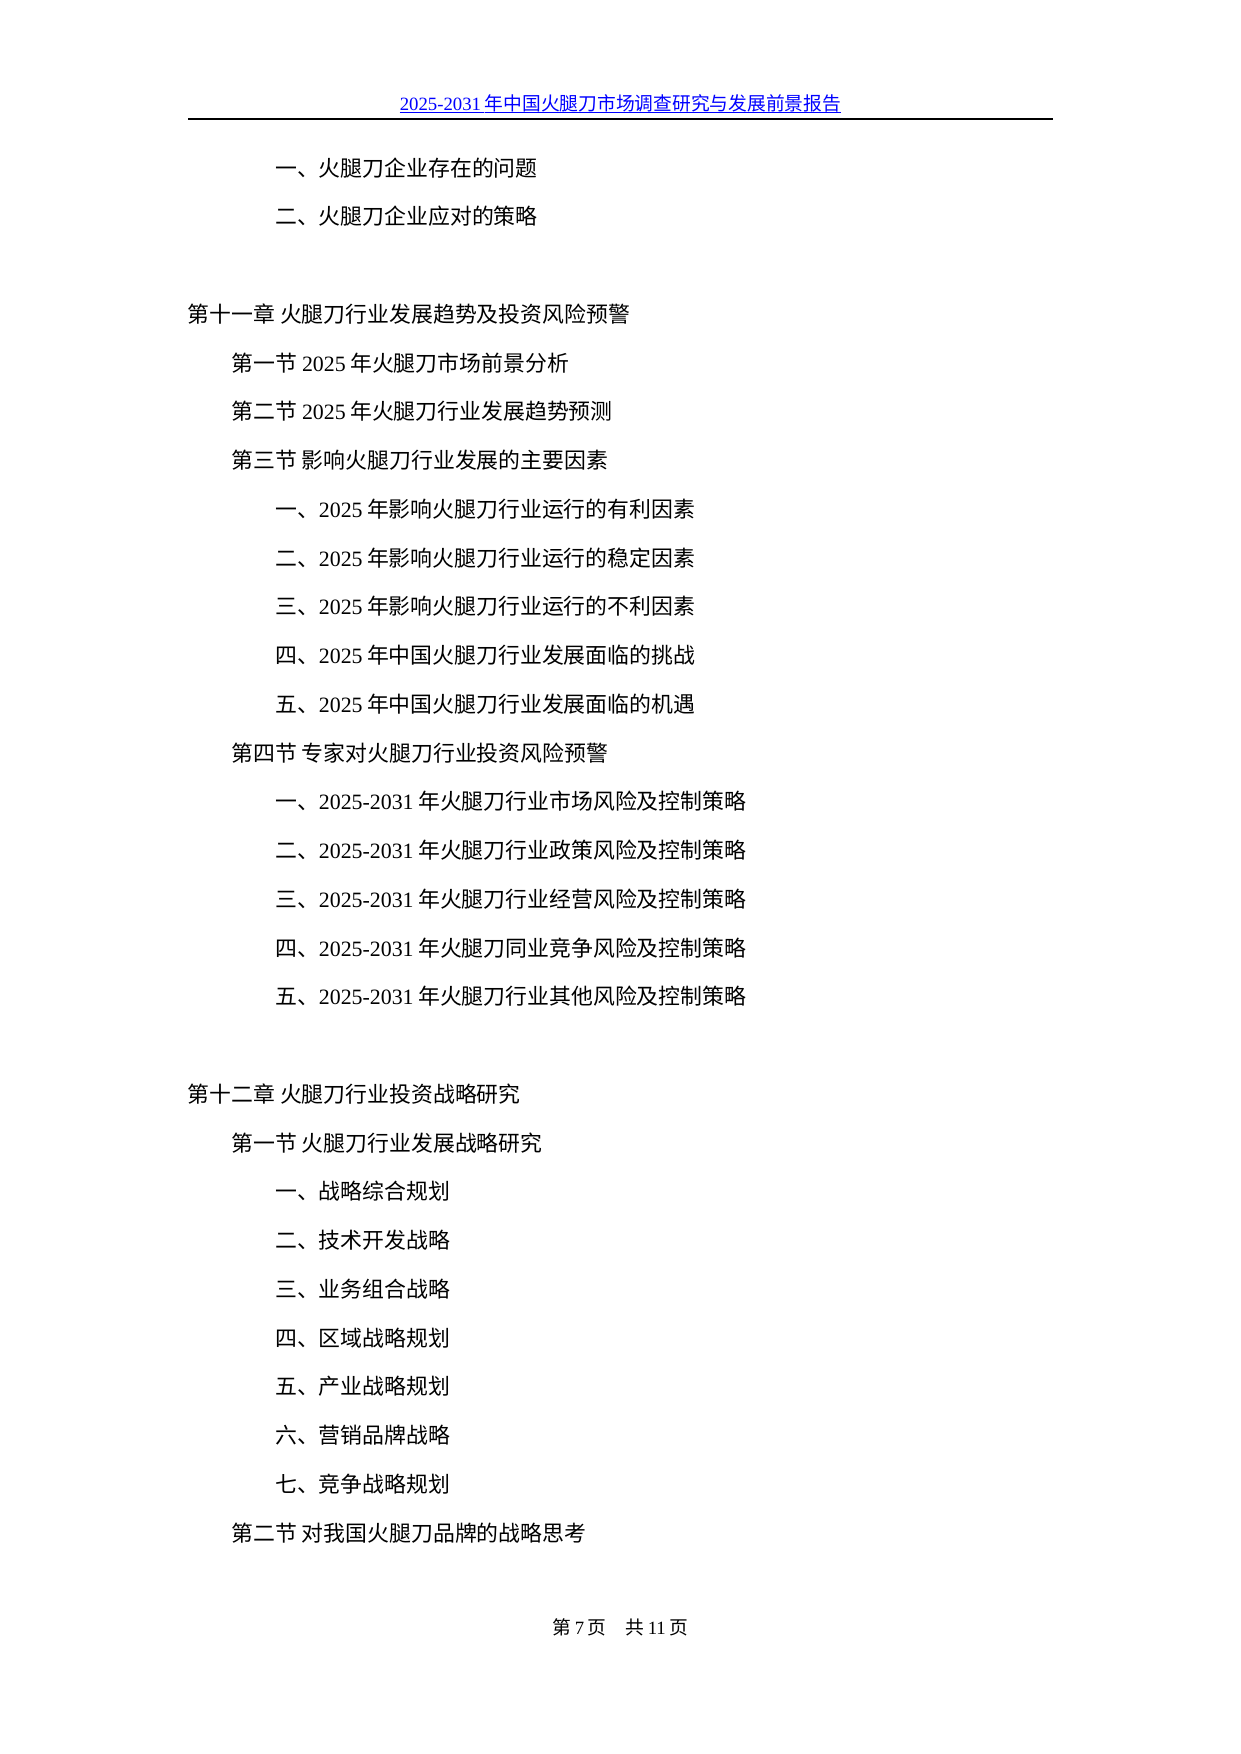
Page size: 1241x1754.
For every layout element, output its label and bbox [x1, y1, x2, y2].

text [187, 150, 1053, 1548]
